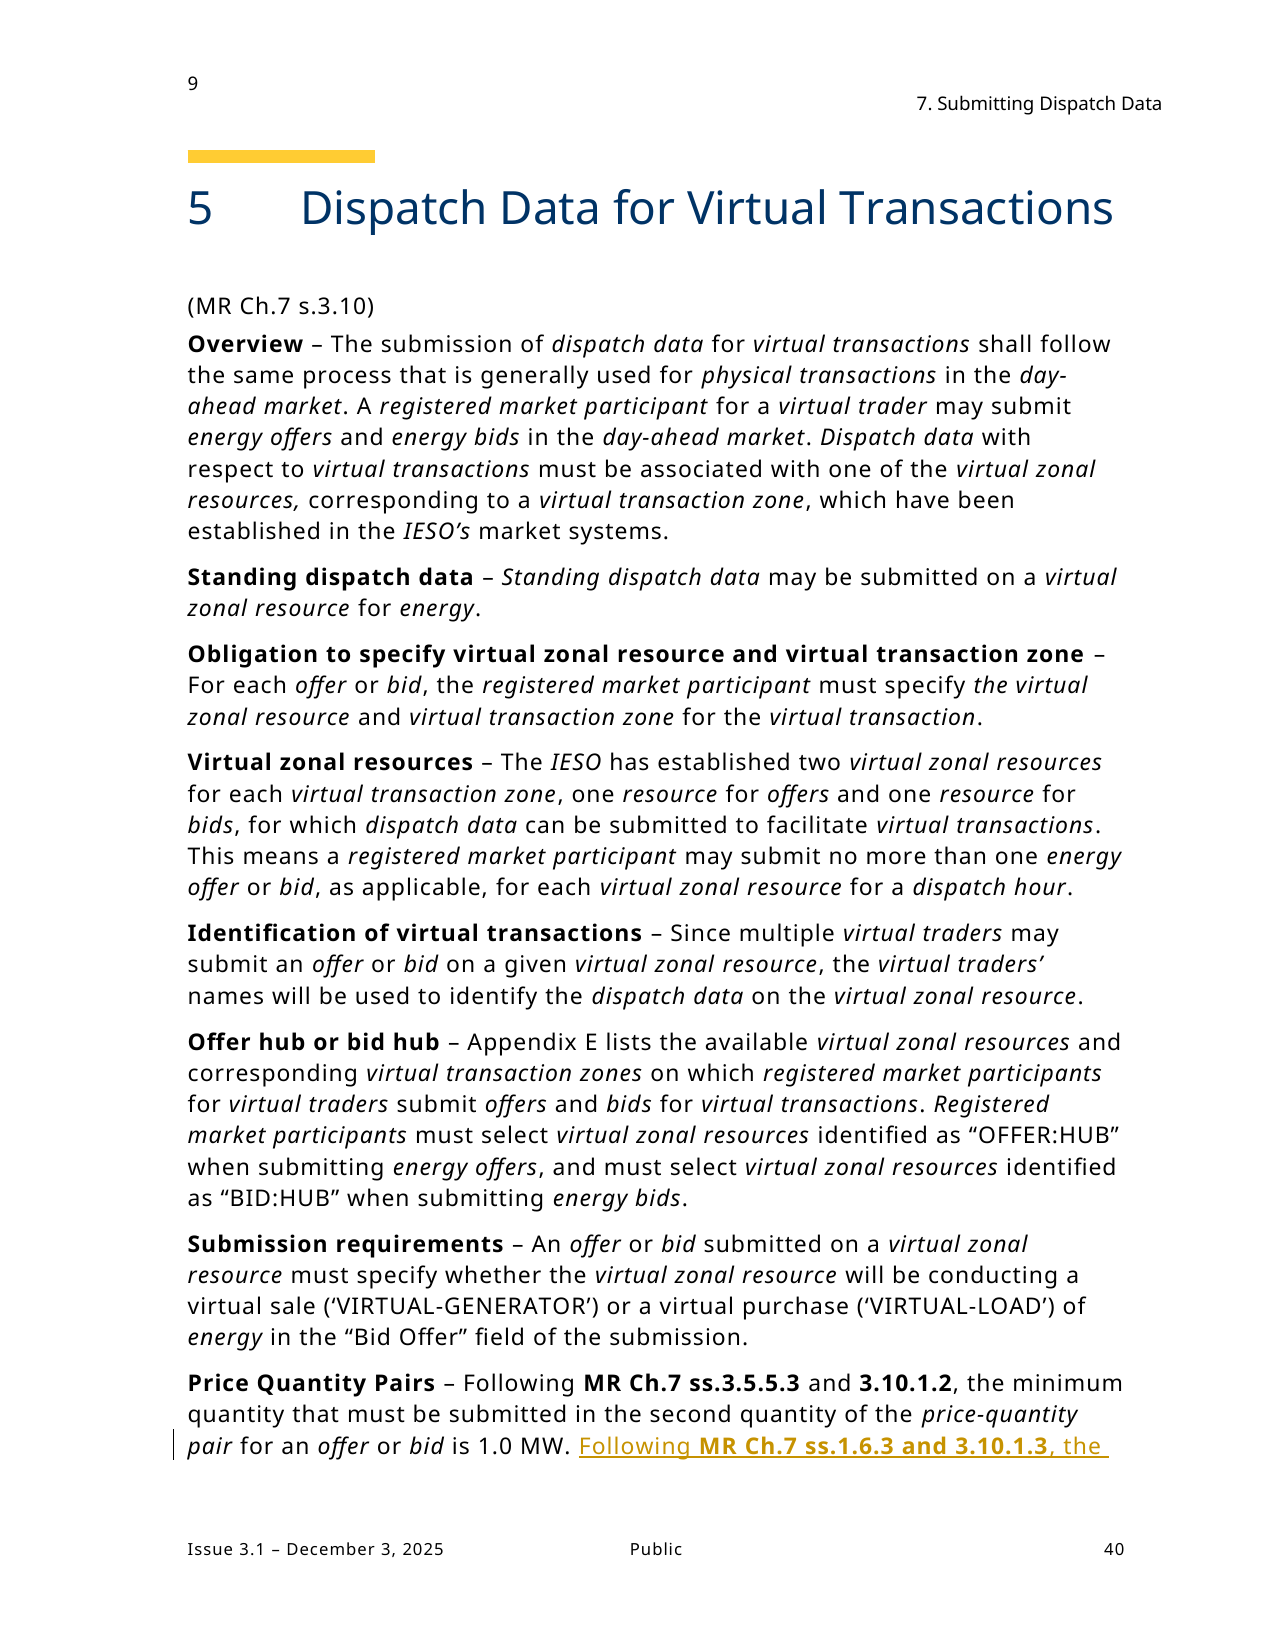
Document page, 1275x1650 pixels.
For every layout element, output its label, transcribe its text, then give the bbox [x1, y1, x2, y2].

list (MR Ch.7 s.3.10) [187, 289, 1125, 321]
subtitle Dispatch Data for Virtual Transactions [187, 181, 1125, 235]
list Obligation to specify virtual zonal resource and virtual transaction zone – For each offer or bid, the registered market participant must specify the virtual zonal resource and virtual transaction zone for the virtual transaction. [187, 637, 1125, 731]
text Offer hub or bid hub – Appendix E lists the available virtual zonal resources and corresponding virtual transaction zones on which registered market participants for virtual traders submit offers and bids for virtual transactions. Registered market participants must select virtual zonal resources identified as “OFFER:HUB” when submitting energy offers, and must select virtual zonal resources identified as “BID:HUB” when submitting energy bids. [187, 1025, 1125, 1212]
text Overview – The submission of dispatch data for virtual transactions shall follow the same process that is generally used for physical transactions in the day-ahead market. A registered market participant for a virtual trader may submit energy offers and energy bids in the day-ahead market. Dispatch data with respect to virtual transactions must be associated with one of the virtual zonal resources, corresponding to a virtual transaction zone, which have been established in the IESO’s market systems. [187, 327, 1125, 546]
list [187, 1367, 1125, 1460]
text Virtual zonal resources – The IESO has established two virtual zonal resources for each virtual transaction zone, one resource for offers and one resource for bids, for which dispatch data can be submitted to facilitate virtual transactions. This means a registered market participant may submit no more than one energy offer or bid, as applicable, for each virtual zonal resource for a dispatch hour. [187, 746, 1125, 902]
text Standing dispatch data – Standing dispatch data may be submitted on a virtual zonal resource for energy. [187, 560, 1125, 623]
text Submission requirements – An offer or bid submitted on a virtual zonal resource must specify whether the virtual zonal resource will be conducting a virtual sale (‘VIRTUAL-GENERATOR’) or a virtual purchase (‘VIRTUAL-LOAD’) of energy in the “Bid Offer” field of the submission. [187, 1227, 1125, 1352]
text Identification of virtual transactions – Since multiple virtual traders may submit an offer or bid on a given virtual zonal resource, the virtual traders’ names will be used to identify the dispatch data on the virtual zonal resource. [187, 917, 1125, 1010]
